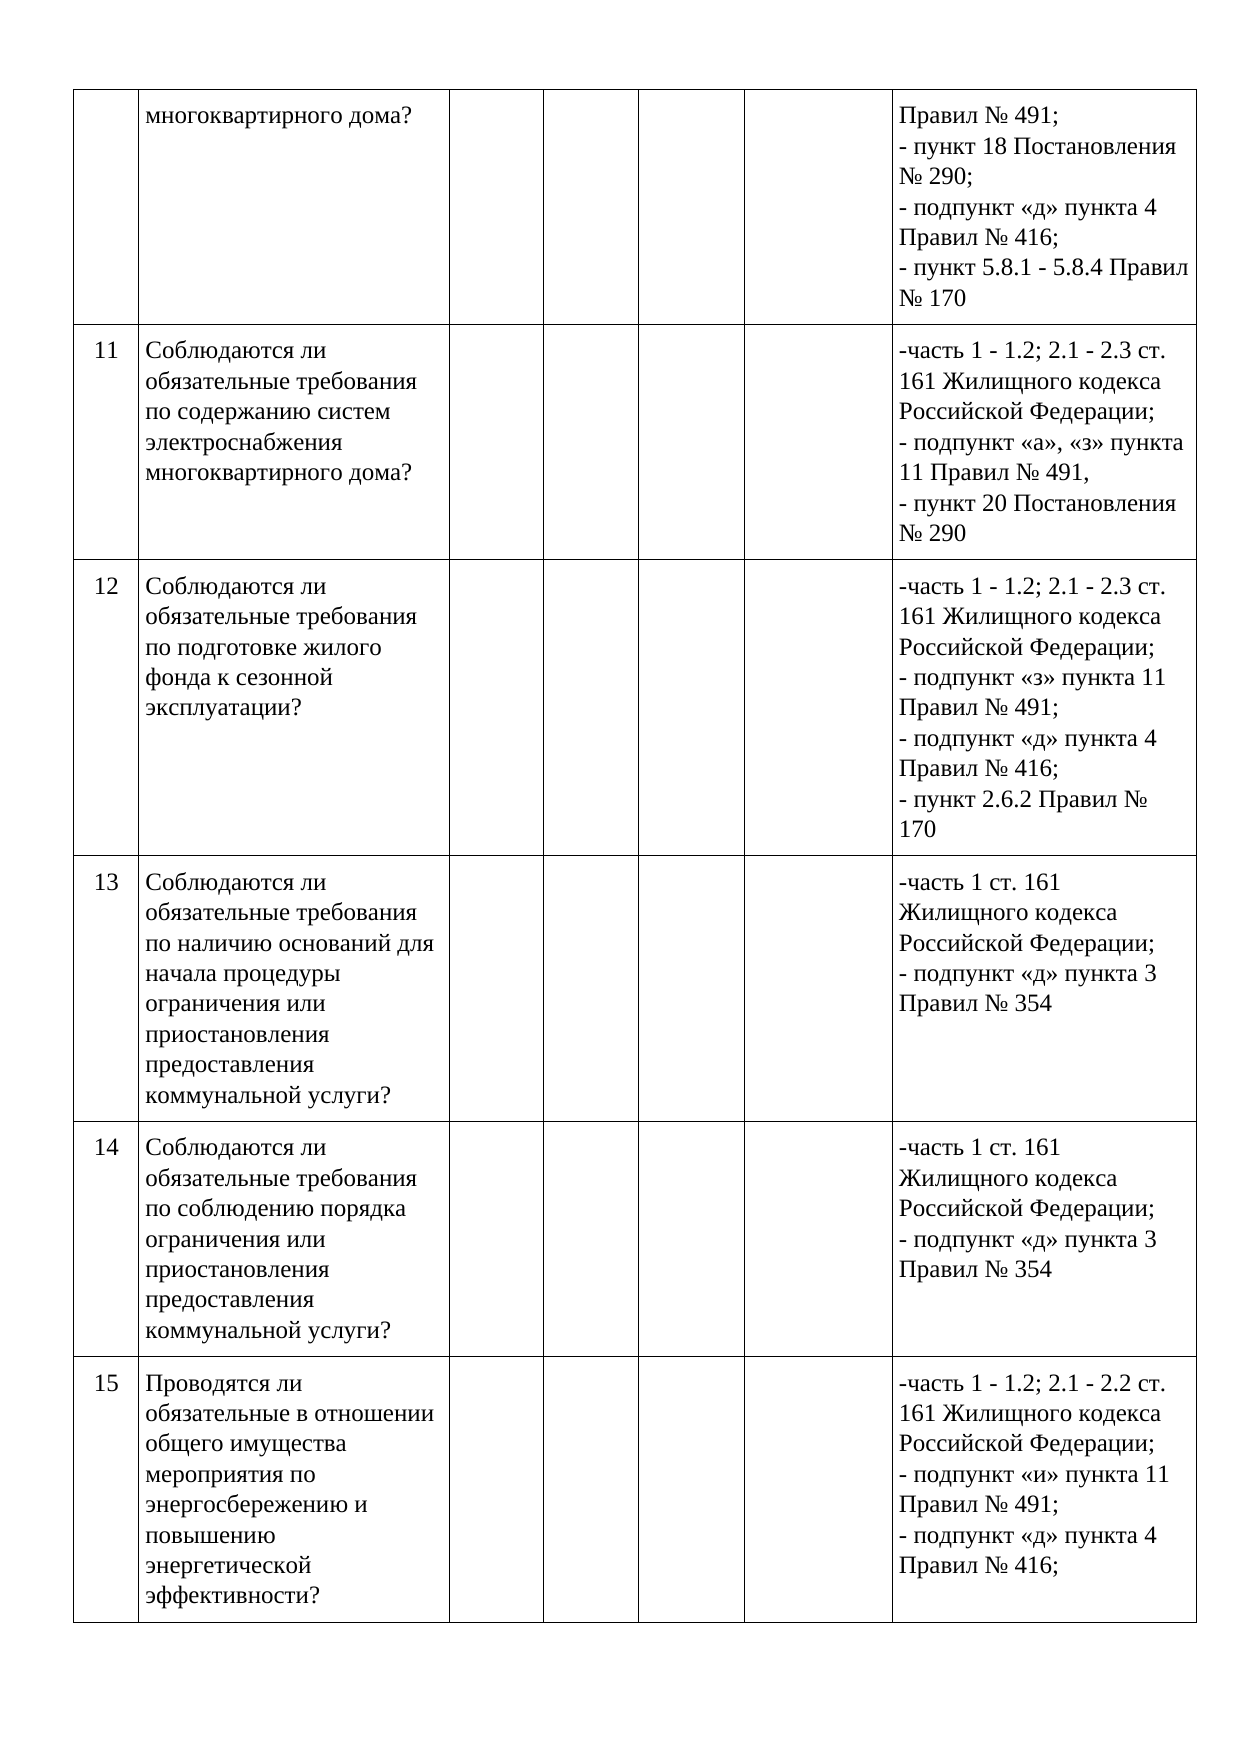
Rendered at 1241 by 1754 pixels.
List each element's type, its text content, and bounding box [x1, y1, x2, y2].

table_cell [450, 1122, 543, 1356]
table_cell Соблюдаются ли обязательные требования по содержанию систем электроснабжения многоквартирного дома? [139, 325, 449, 559]
table_cell [544, 560, 638, 855]
table_cell Соблюдаются ли обязательные требования по соблюдению порядка ограничения или приостановления предоставления коммунальной услуги? [139, 1122, 449, 1356]
table_cell Соблюдаются ли обязательные требования по наличию оснований для начала процедуры ограничения или приостановления предоставления коммунальной услуги? [139, 856, 449, 1121]
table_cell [139, 90, 449, 324]
table_cell [745, 856, 892, 1121]
table_cell [544, 1357, 638, 1622]
table_cell [745, 560, 892, 855]
table_cell Соблюдаются ли обязательные требования по подготовке жилого фонда к сезонной эксплуатации? [139, 560, 449, 855]
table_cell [893, 90, 1196, 324]
table_cell -часть 1 ст. 161 Жилищного кодекса Российской Федерации; - подпункт «д» пункта 3 Правил № 354 [893, 1122, 1196, 1356]
table_cell 15 [74, 1357, 138, 1622]
table_cell [450, 90, 543, 324]
table_cell [450, 1357, 543, 1622]
table_cell [450, 856, 543, 1121]
table_cell 13 [74, 856, 138, 1121]
table_cell 14 [74, 1122, 138, 1356]
table_cell [745, 1357, 892, 1622]
table_cell [639, 1357, 744, 1622]
table_cell [544, 856, 638, 1121]
table_cell [450, 325, 543, 559]
table_cell [745, 1122, 892, 1356]
table_cell 11 [74, 325, 138, 559]
table_cell -часть 1 - 1.2; 2.1 - 2.3 ст. 161 Жилищного кодекса Российской Федерации; - подпункт «а», «з» пункта 11 Правил № 491, - пункт 20 Постановления № 290 [893, 325, 1196, 559]
table_cell [639, 325, 744, 559]
table_cell [544, 325, 638, 559]
table_cell [639, 856, 744, 1121]
table_cell [544, 1122, 638, 1356]
table_cell Проводятся ли обязательные в отношении общего имущества мероприятия по энергосбережению и повышению энергетической эффективности? [139, 1357, 449, 1622]
table_cell -часть 1 ст. 161 Жилищного кодекса Российской Федерации; - подпункт «д» пункта 3 Правил № 354 [893, 856, 1196, 1121]
table_cell [745, 325, 892, 559]
table_cell 12 [74, 560, 138, 855]
table_cell [745, 90, 892, 324]
table_cell -часть 1 - 1.2; 2.1 - 2.2 ст. 161 Жилищного кодекса Российской Федерации; - подпункт «и» пункта 11 Правил № 491; - подпункт «д» пункта 4 Правил № 416; [893, 1357, 1196, 1622]
table_cell -часть 1 - 1.2; 2.1 - 2.3 ст. 161 Жилищного кодекса Российской Федерации; - подпункт «з» пункта 11 Правил № 491; - подпункт «д» пункта 4 Правил № 416; - пункт 2.6.2 Правил № 170 [893, 560, 1196, 855]
table_cell [639, 1122, 744, 1356]
table_cell [544, 90, 638, 324]
table_cell [450, 560, 543, 855]
table_cell 10 [74, 90, 138, 324]
table_cell [639, 560, 744, 855]
table_cell [639, 90, 744, 324]
